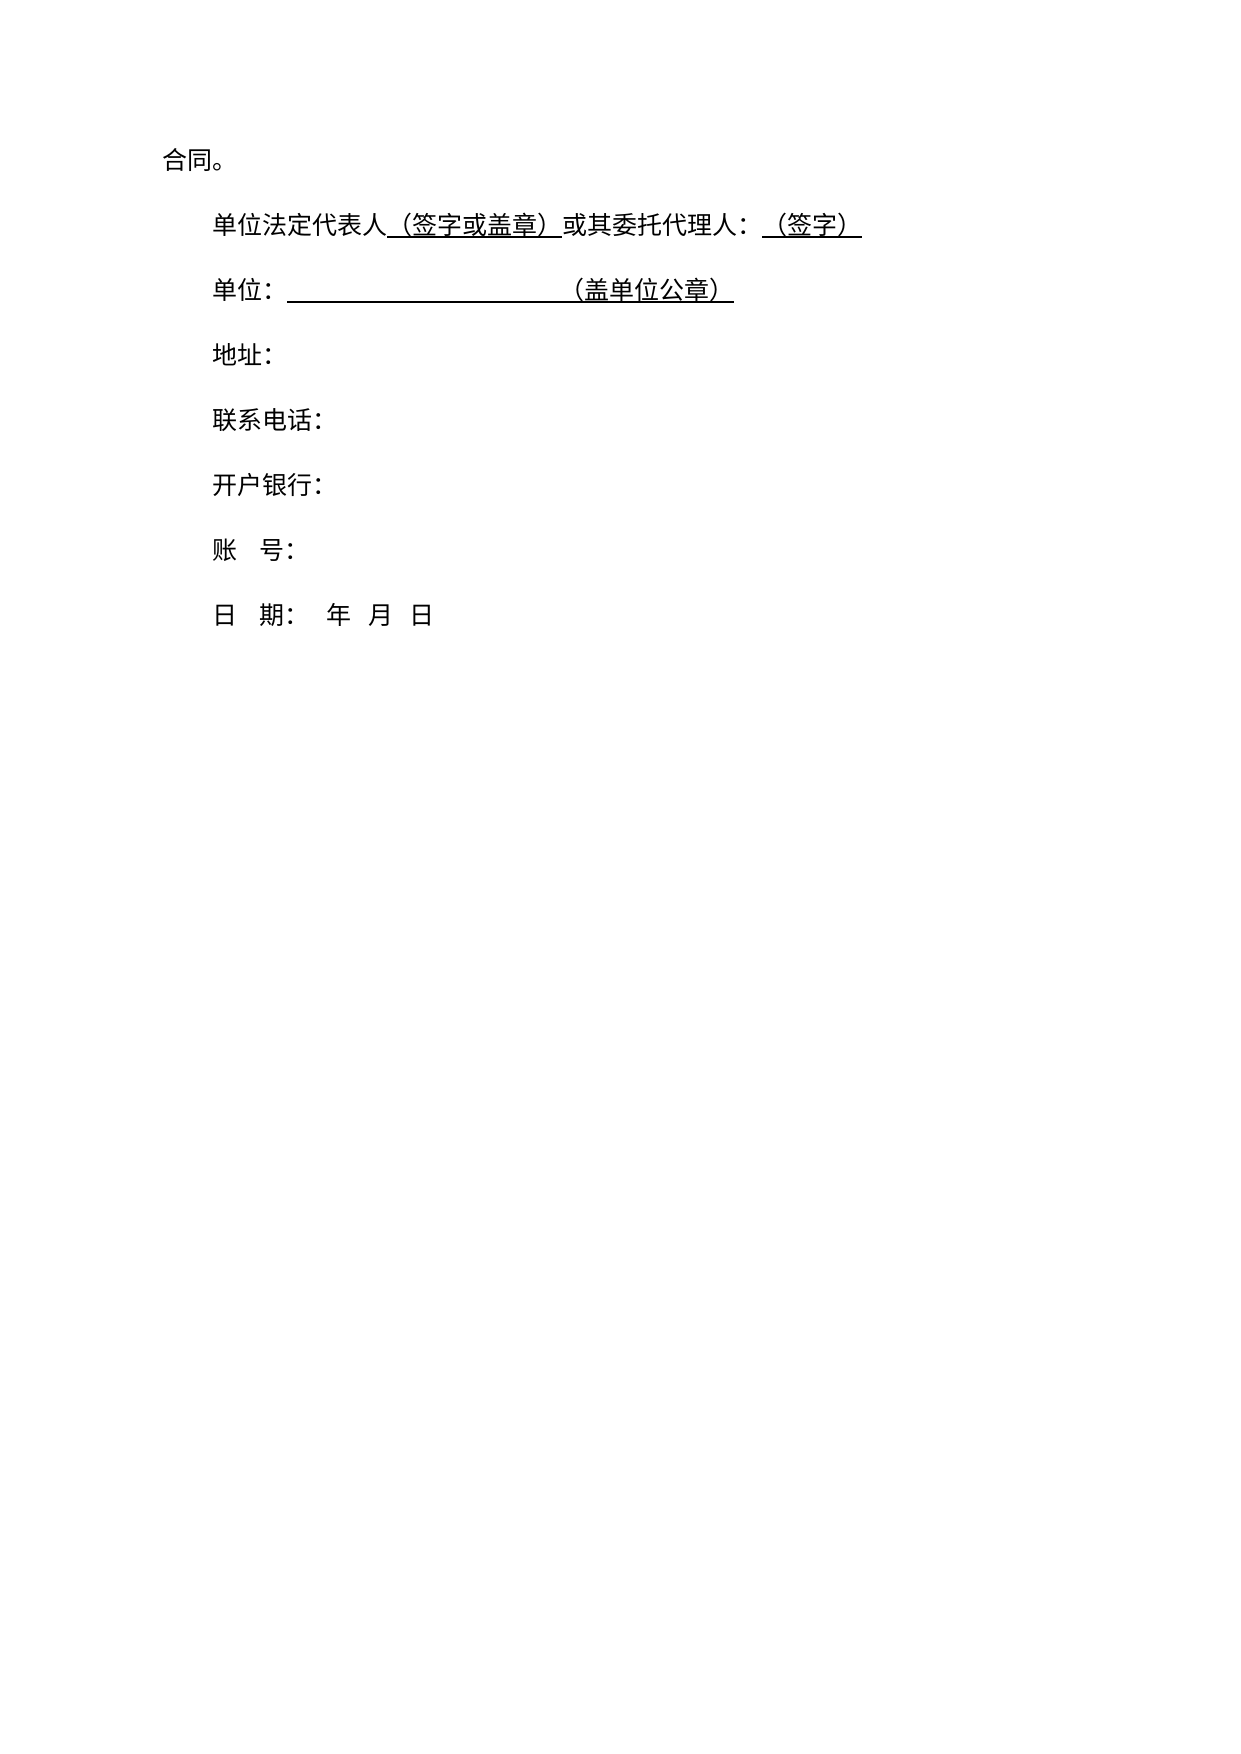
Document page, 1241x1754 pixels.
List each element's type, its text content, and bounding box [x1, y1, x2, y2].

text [162, 126, 1122, 191]
text 单位法定代表人（签字或盖章）或其委托代理人：（签字） [162, 191, 1122, 256]
text 单位： （盖单位公章） [162, 256, 1122, 321]
text 账 号： [162, 516, 1122, 581]
text 日 期： 年 月 日 [162, 581, 1122, 646]
text 地址： [162, 321, 1122, 386]
text 联系电话： [162, 386, 1122, 451]
text 开户银行： [162, 451, 1122, 516]
